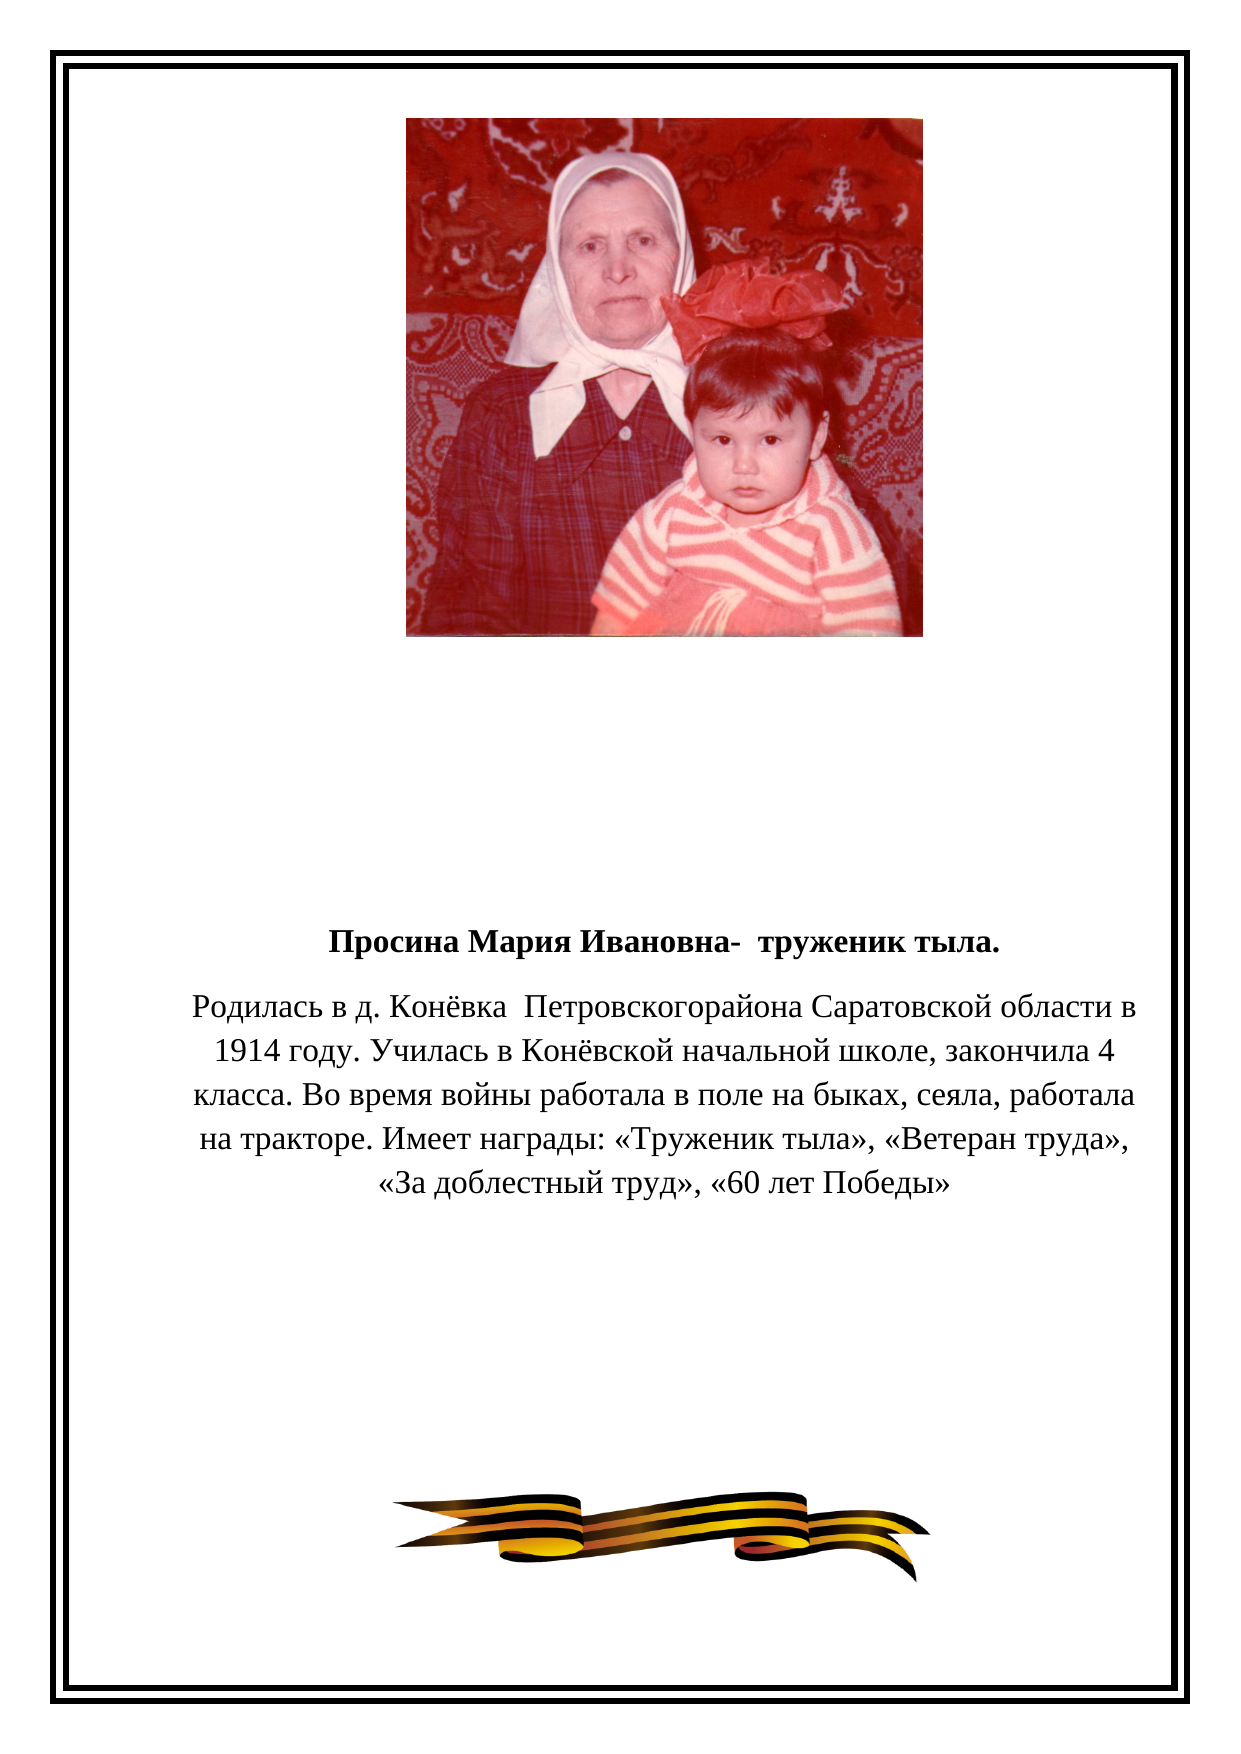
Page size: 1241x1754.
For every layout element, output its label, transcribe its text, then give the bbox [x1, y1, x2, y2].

picture [383, 1487, 946, 1589]
text Просина Мария Ивановна- труженик тыла. [177, 921, 1152, 960]
text Родилась в д. Конёвка Петровскогорайона Саратовской области в 1914 году. Училась в Конёвской начальной школе, закончила 4 класса. Во время войны работала в поле на быках, сеяла, работала на тракторе. Имеет награды: «Труженик тыла», «Ветеран труда», «За доблестный труд», «60 лет Победы» [177, 986, 1152, 1201]
picture [406, 118, 923, 637]
